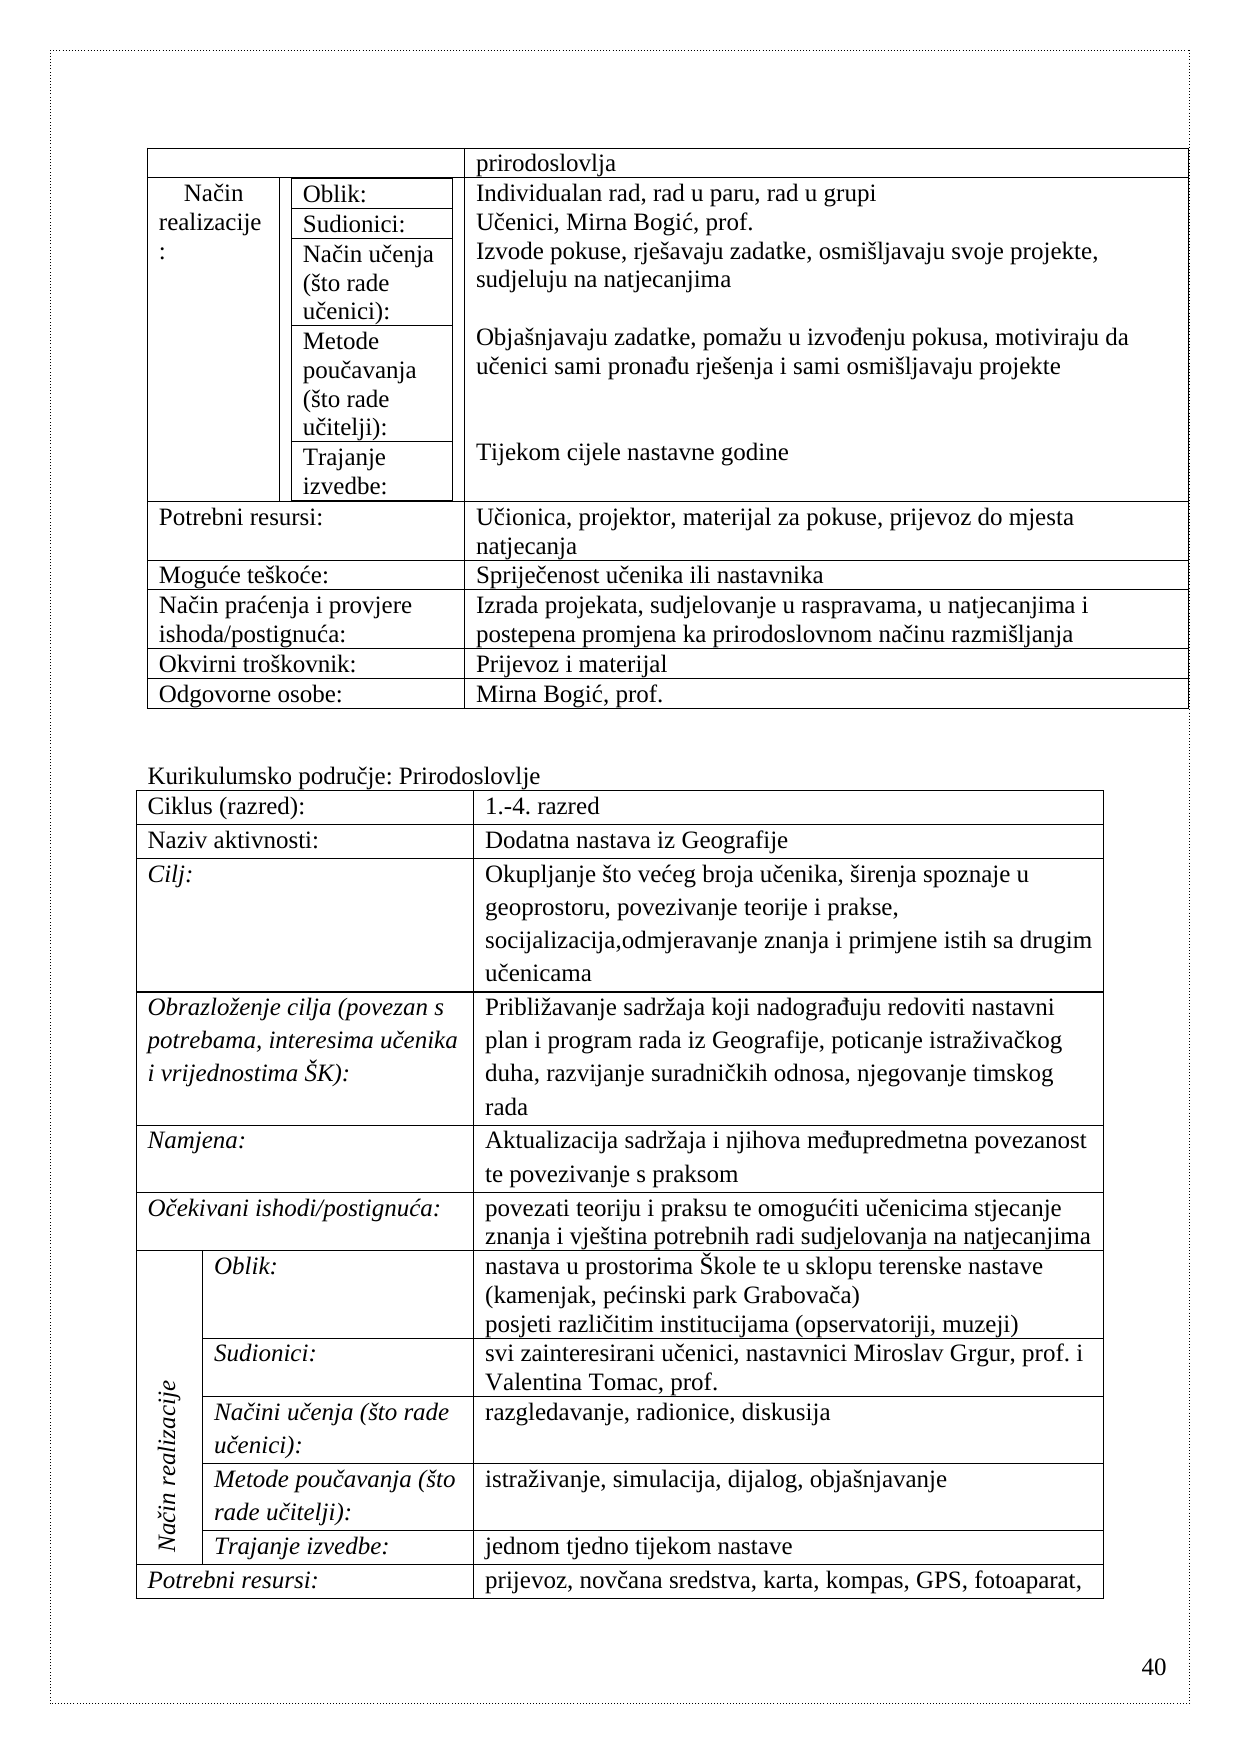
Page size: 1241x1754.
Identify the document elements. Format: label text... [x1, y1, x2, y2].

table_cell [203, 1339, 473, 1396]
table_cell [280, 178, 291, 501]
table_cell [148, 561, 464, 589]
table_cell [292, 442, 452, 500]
text Kurikulumsko područje: Prirodoslovlje [147, 761, 1167, 790]
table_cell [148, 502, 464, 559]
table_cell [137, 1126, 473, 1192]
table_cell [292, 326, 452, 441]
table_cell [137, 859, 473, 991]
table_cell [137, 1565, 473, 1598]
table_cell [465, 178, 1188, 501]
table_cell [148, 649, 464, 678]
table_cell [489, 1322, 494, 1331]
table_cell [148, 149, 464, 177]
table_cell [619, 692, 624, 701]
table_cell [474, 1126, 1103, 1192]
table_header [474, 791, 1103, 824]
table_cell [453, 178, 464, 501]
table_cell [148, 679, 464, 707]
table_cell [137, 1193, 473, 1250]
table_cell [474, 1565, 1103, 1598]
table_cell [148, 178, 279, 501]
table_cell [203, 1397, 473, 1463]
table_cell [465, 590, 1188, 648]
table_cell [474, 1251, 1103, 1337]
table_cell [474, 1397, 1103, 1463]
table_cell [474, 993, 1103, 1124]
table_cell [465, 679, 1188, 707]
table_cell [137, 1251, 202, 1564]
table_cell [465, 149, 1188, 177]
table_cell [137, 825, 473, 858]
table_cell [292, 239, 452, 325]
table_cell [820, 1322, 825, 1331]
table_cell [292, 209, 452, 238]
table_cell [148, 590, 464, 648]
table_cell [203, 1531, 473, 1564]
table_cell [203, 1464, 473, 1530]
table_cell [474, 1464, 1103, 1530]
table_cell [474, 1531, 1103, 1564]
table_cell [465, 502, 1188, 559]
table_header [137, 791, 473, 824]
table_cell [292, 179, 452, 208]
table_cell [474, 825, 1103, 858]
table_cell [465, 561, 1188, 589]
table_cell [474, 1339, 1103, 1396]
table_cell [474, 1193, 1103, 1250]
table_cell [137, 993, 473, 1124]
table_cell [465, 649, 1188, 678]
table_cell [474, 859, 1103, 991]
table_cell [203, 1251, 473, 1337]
